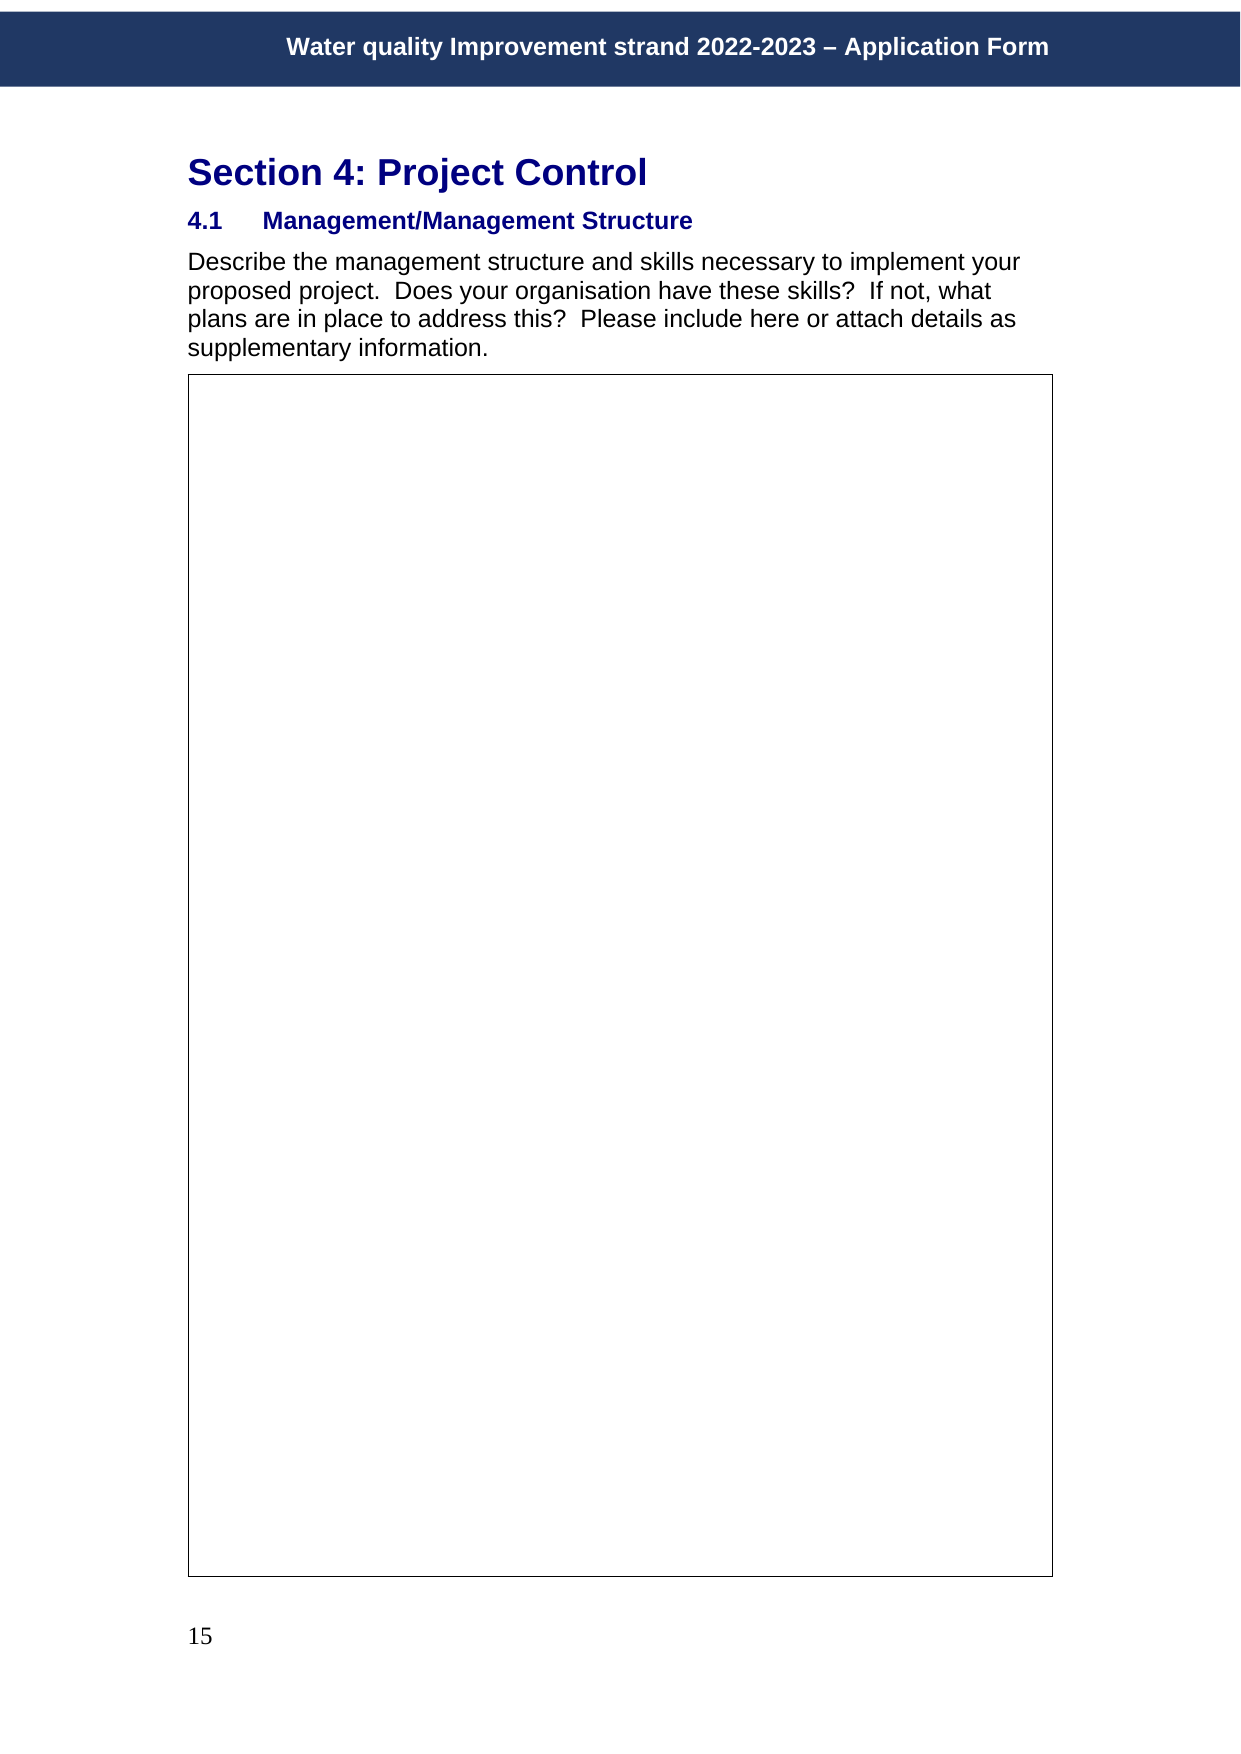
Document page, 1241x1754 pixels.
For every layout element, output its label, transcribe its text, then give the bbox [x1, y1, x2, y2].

text Describe the management structure and skills necessary to implement your proposed project. Does your organisation have these skills? If not, what plans are in place to address this? Please include here or attach details as supplementary information. [187, 247, 1053, 362]
text Section 4: Project Control [187, 150, 1053, 193]
text 4.1 Management/Management Structure [187, 206, 1053, 234]
table_header [189, 375, 1052, 1576]
